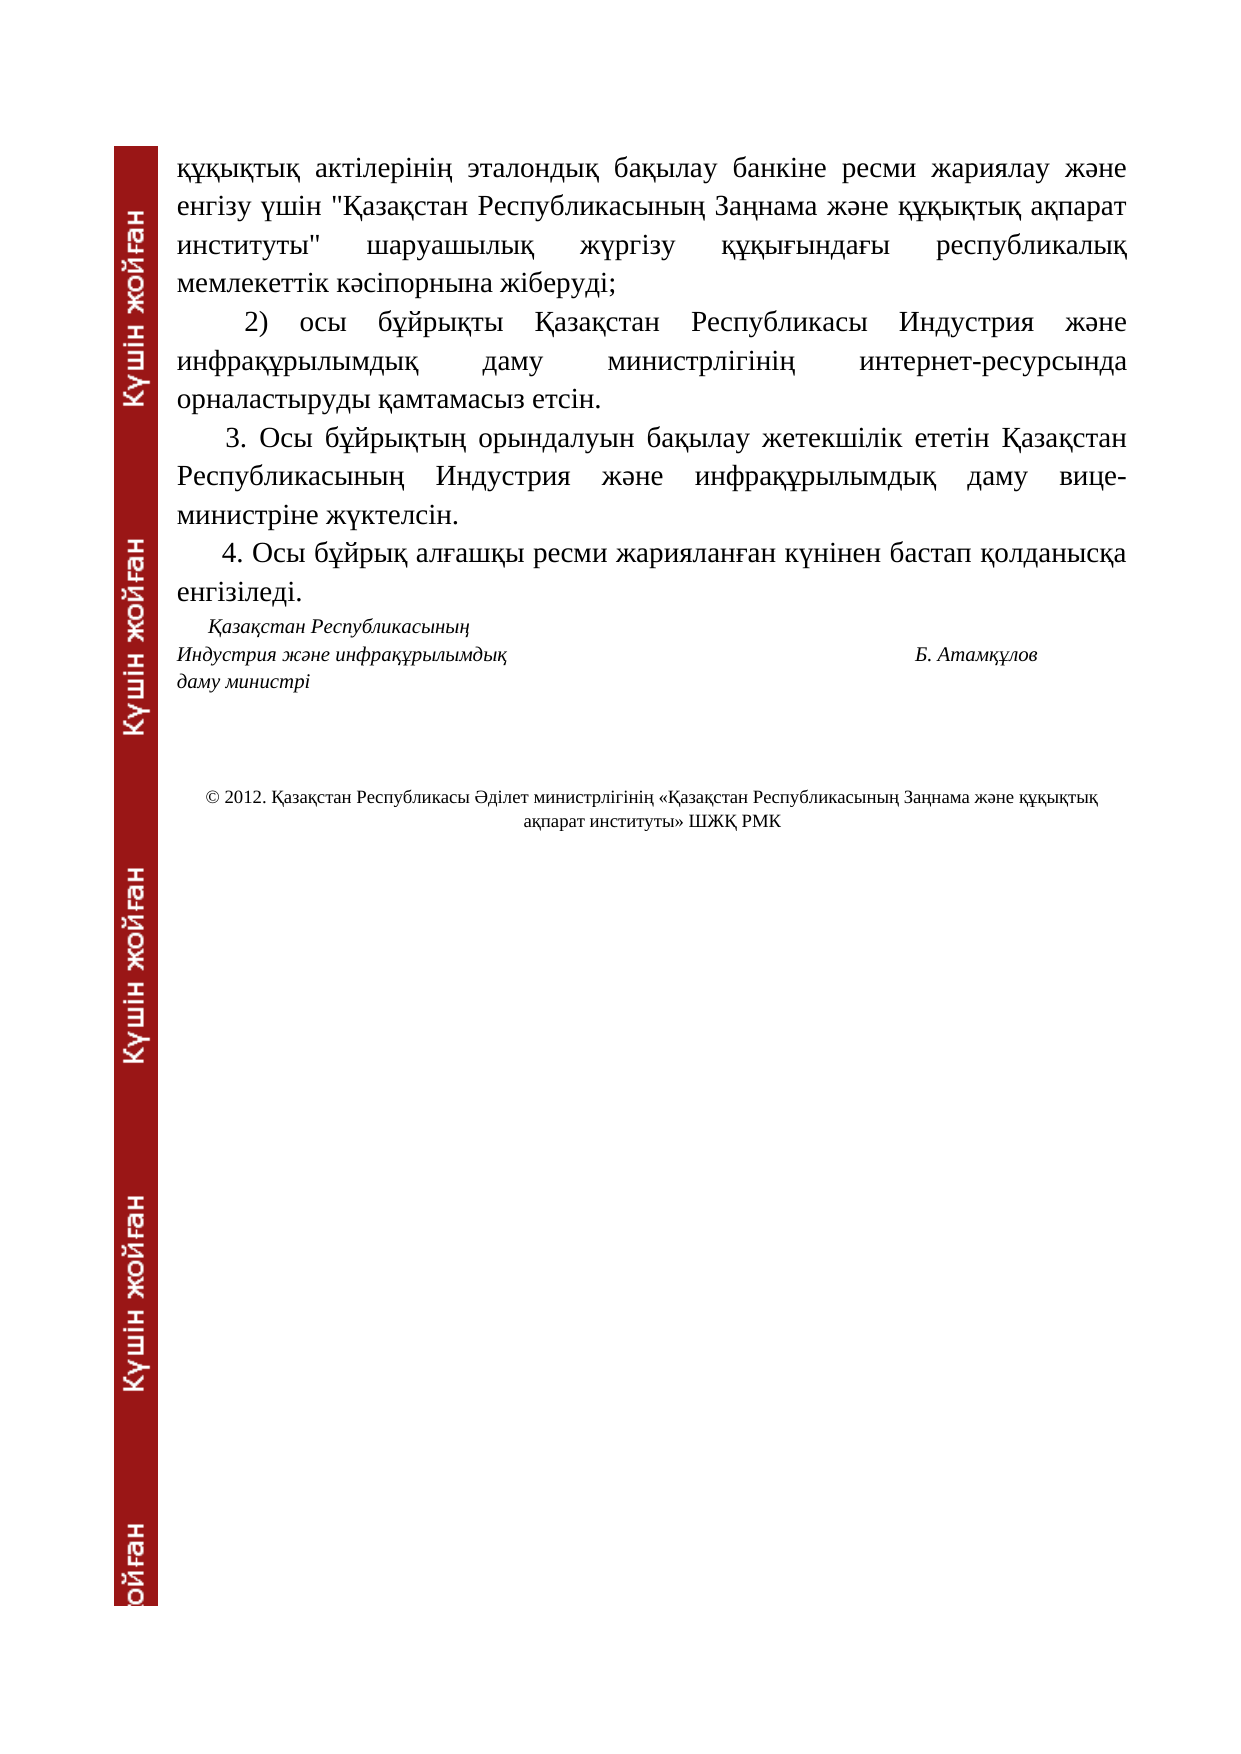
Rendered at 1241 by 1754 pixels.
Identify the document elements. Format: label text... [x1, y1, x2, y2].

picture [114, 146, 158, 150]
picture [114, 530, 158, 535]
text 4. Осы бұйрық алғашқы ресми жарияланған күнінен бастап қолданысқа енгізіледі. [112, 535, 1128, 607]
picture [114, 299, 158, 304]
table_header Қазақстан Республикасының Индустрия және инфрақұрылымдық даму министрі [101, 613, 913, 699]
text 3. Осы бұйрықтың орындалуын бақылау жетекшілік ететін Қазақстан Республикасының Индустрия және инфрақұрылымдық даму вице-министріне жүктелсін. [112, 420, 1128, 530]
table_header Б. Атамқұлов [913, 613, 1240, 699]
picture [114, 699, 158, 786]
text 2) осы бұйрықты Қазақстан Республикасы Индустрия және инфрақұрылымдық даму министрлігінің интернет-ресурсында орналастыруды қамтамасыз етсін. [112, 304, 1128, 415]
picture [114, 607, 158, 613]
picture [114, 832, 158, 1606]
text © 2012. Қазақстан Республикасы Әділет министрлігінің «Қазақстан Республикасының Заңнама және құқықтық ақпарат институты» ШЖҚ РМК [112, 786, 1128, 832]
picture [114, 415, 158, 420]
